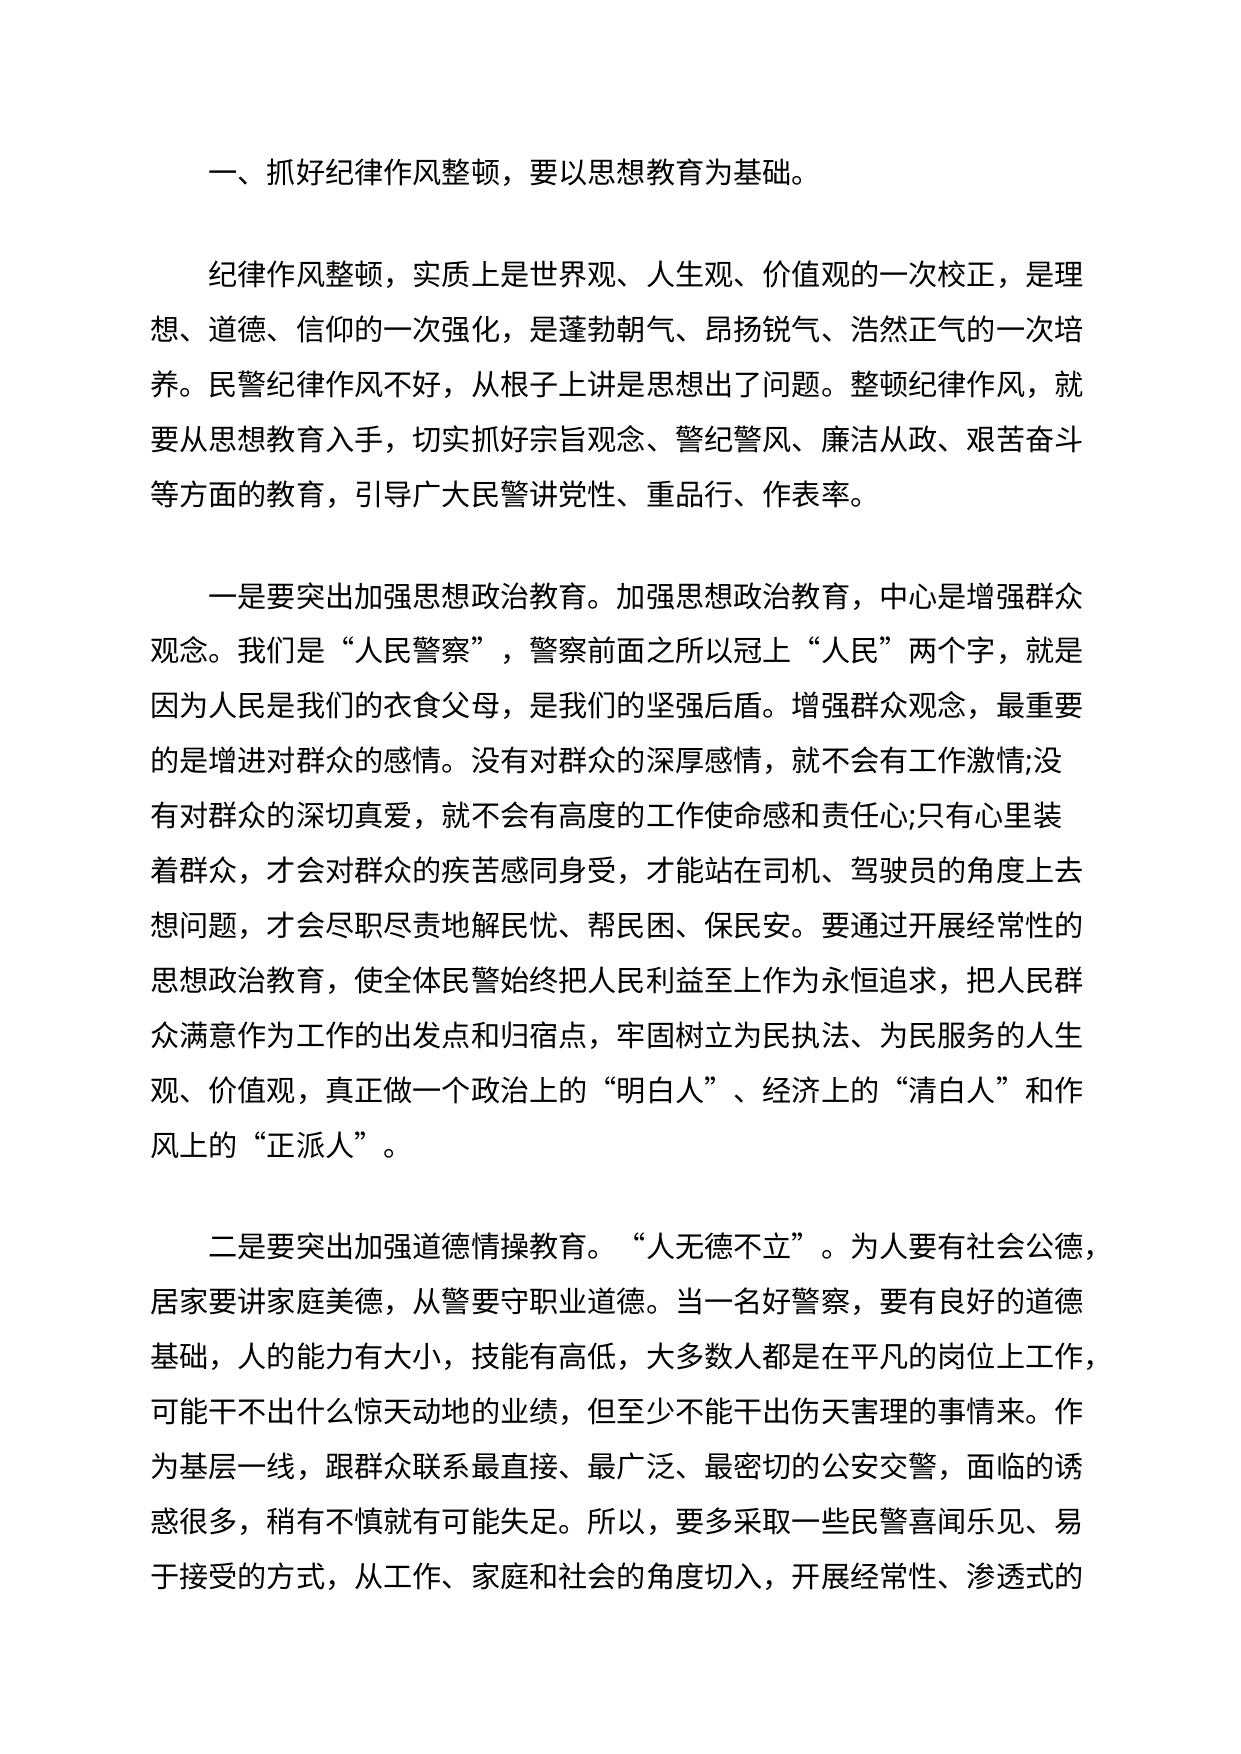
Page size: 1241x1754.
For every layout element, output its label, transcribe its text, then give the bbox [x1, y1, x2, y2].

text 一是要突出加强思想政治教育。加强思想政治教育，中心是增强群众观念。我们是“人民警察”，警察前面之所以冠上“人民”两个字，就是因为人民是我们的衣食父母，是我们的坚强后盾。增强群众观念，最重要的是增进对群众的感情。没有对群众的深厚感情，就不会有工作激情;没有对群众的深切真爱，就不会有高度的工作使命感和责任心;只有心里装着群众，才会对群众的疾苦感同身受，才能站在司机、驾驶员的角度上去想问题，才会尽职尽责地解民忧、帮民困、保民安。要通过开展经常性的思想政治教育，使全体民警始终把人民利益至上作为永恒追求，把人民群众满意作为工作的出发点和归宿点，牢固树立为民执法、为民服务的人生观、价值观，真正做一个政治上的“明白人”、经济上的“清白人”和作风上的“正派人”。 [150, 573, 1090, 1164]
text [150, 1224, 1090, 1596]
text 一、抓好纪律作风整顿，要以思想教育为基础。 [150, 150, 1090, 192]
text 纪律作风整顿，实质上是世界观、人生观、价值观的一次校正，是理想、道德、信仰的一次强化，是蓬勃朝气、昂扬锐气、浩然正气的一次培养。民警纪律作风不好，从根子上讲是思想出了问题。整顿纪律作风，就要从思想教育入手，切实抓好宗旨观念、警纪警风、廉洁从政、艰苦奋斗等方面的教育，引导广大民警讲党性、重品行、作表率。 [150, 252, 1090, 514]
